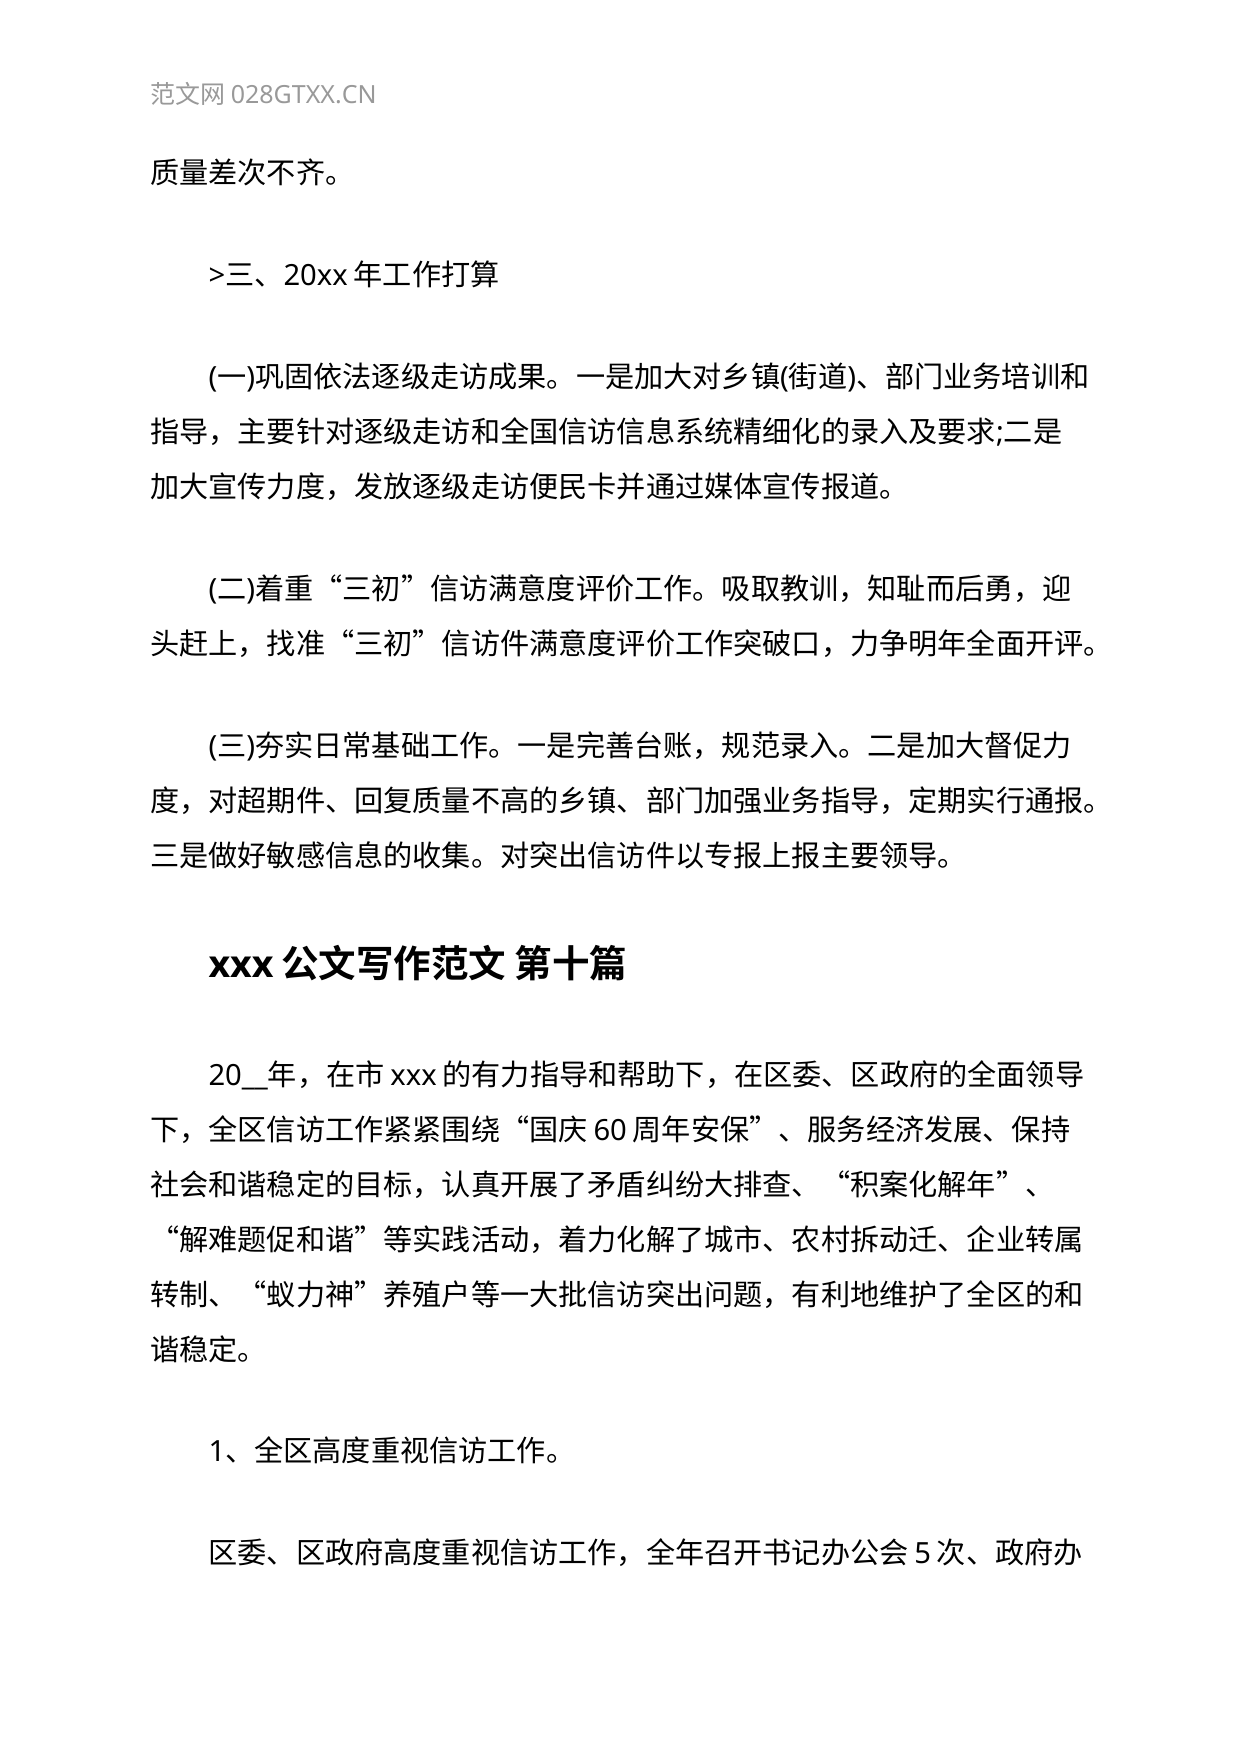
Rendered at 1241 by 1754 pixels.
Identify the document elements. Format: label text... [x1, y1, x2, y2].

text xxx公文写作范文 第十篇 [150, 934, 1090, 988]
text (三)夯实日常基础工作。一是完善台账，规范录入。二是加大督促力度，对超期件、回复质量不高的乡镇、部门加强业务指导，定期实行通报。三是做好敏感信息的收集。对突出信访件以专报上报主要领导。 [150, 722, 1090, 874]
text (二)着重“三初”信访满意度评价工作。吸取教训，知耻而后勇，迎头赶上，找准“三初”信访件满意度评价工作突破口，力争明年全面开评。 [150, 566, 1090, 663]
text >三、20xx年工作打算 [150, 252, 1090, 294]
text 1、全区高度重视信访工作。 [150, 1428, 1090, 1470]
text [150, 150, 1090, 192]
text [150, 1530, 1090, 1572]
text 20__年，在市xxx的有力指导和帮助下，在区委、区政府的全面领导下，全区信访工作紧紧围绕“国庆60周年安保”、服务经济发展、保持社会和谐稳定的目标，认真开展了矛盾纠纷大排查、“积案化解年”、“解难题促和谐”等实践活动，着力化解了城市、农村拆动迁、企业转属转制、“蚁力神”养殖户等一大批信访突出问题，有利地维护了全区的和谐稳定。 [150, 1052, 1090, 1368]
text (一)巩固依法逐级走访成果。一是加大对乡镇(街道)、部门业务培训和指导，主要针对逐级走访和全国信访信息系统精细化的录入及要求;二是加大宣传力度，发放逐级走访便民卡并通过媒体宣传报道。 [150, 354, 1090, 506]
